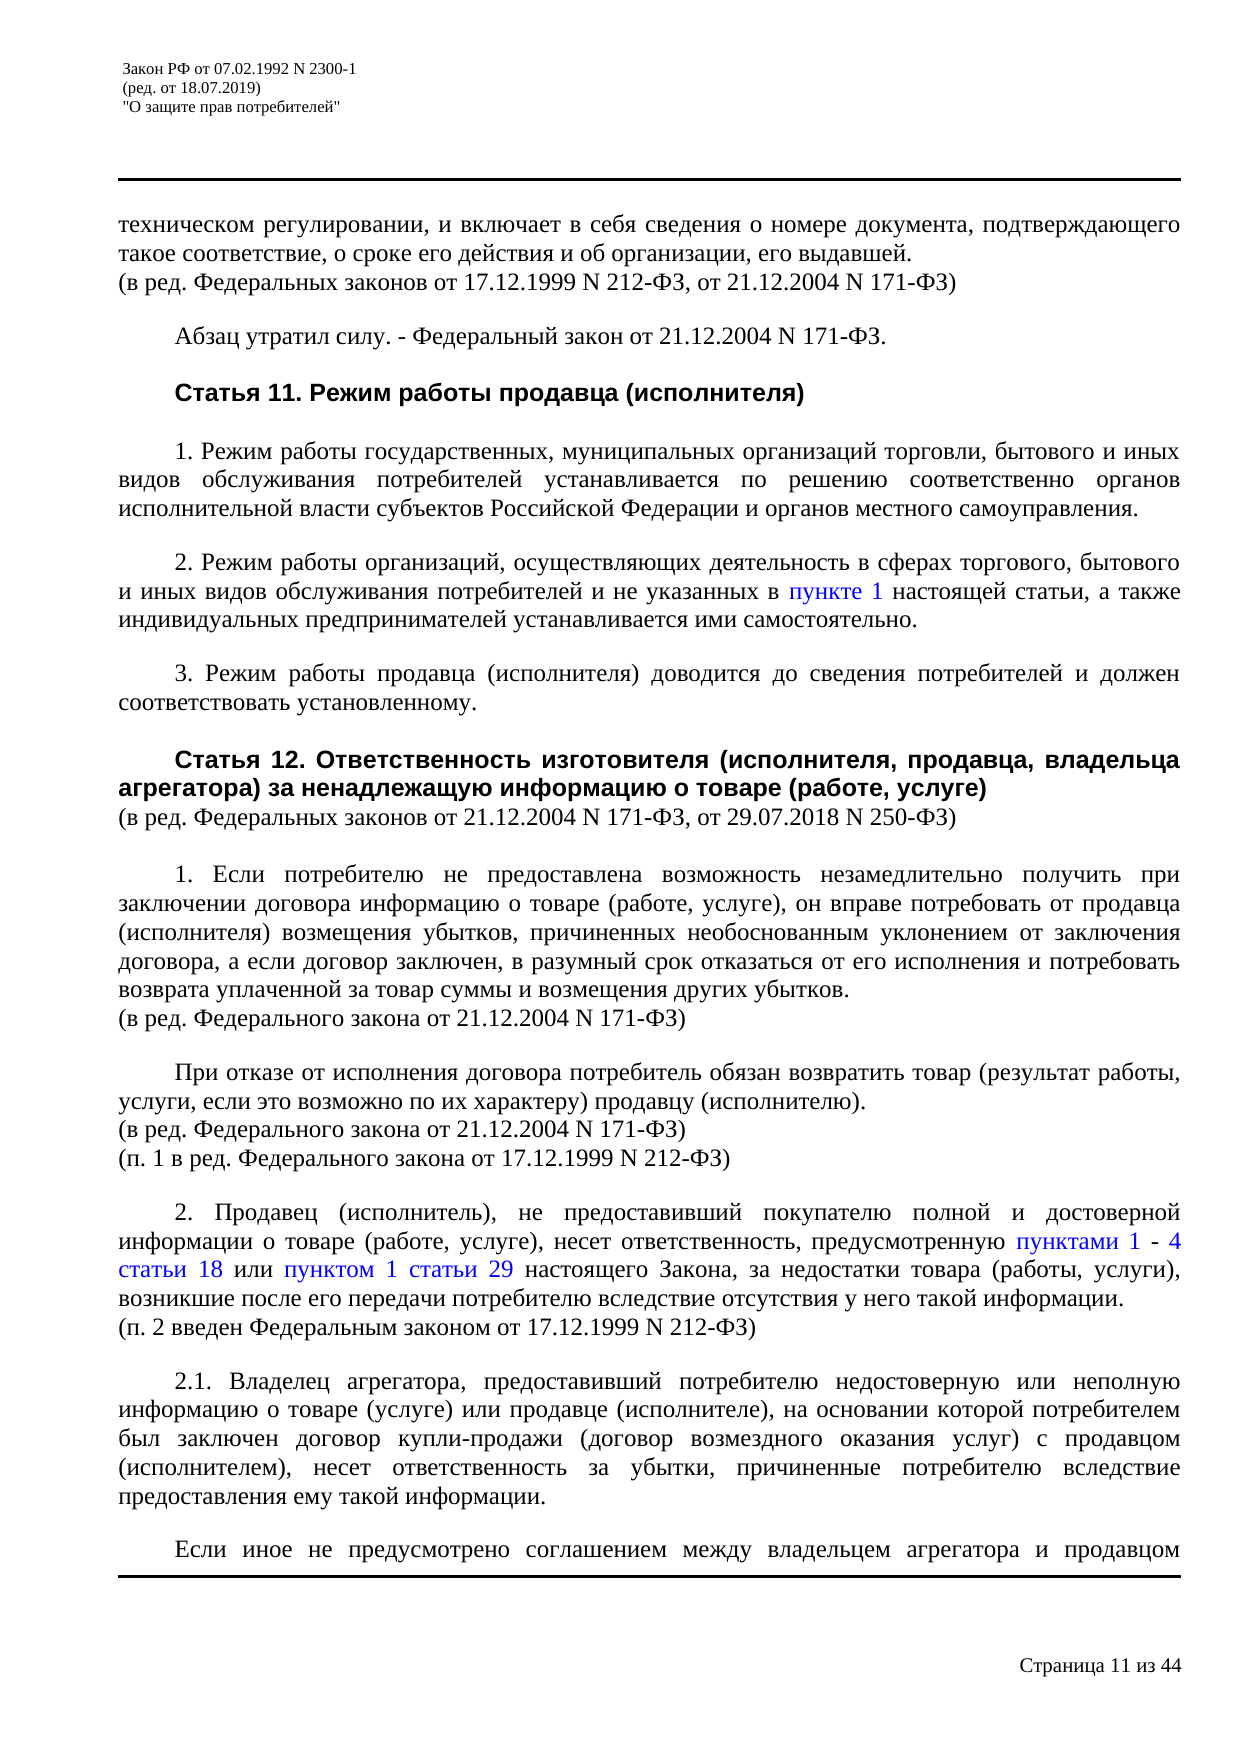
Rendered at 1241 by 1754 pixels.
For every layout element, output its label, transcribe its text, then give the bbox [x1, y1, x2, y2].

text Абзац утратил силу. - Федеральный закон от 21.12.2004 N 171-ФЗ. [118, 321, 1181, 349]
text 1. Режим работы государственных, муниципальных организаций торговли, бытового и иных видов обслуживания потребителей устанавливается по решению соответственно органов исполнительной власти субъектов Российской Федерации и органов местного самоуправления. [118, 436, 1181, 522]
text (в ред. Федерального закона от 21.12.2004 N 171-ФЗ) [118, 1114, 1181, 1143]
text (в ред. Федеральных законов от 21.12.2004 N 171-ФЗ, от 29.07.2018 N 250-ФЗ) [118, 802, 1181, 831]
text (п. 2 введен Федеральным законом от 17.12.1999 N 212-ФЗ) [118, 1312, 1181, 1341]
text 2. Режим работы организаций, осуществляющих деятельность в сферах торгового, бытового и иных видов обслуживания потребителей и не указанных в пункте 1 настоящей статьи, а также индивидуальных предпринимателей устанавливается ими самостоятельно. [118, 547, 1181, 633]
text 3. Режим работы продавца (исполнителя) доводится до сведения потребителей и должен соответствовать установленному. [118, 658, 1181, 716]
text 2. Продавец (исполнитель), не предоставивший покупателю полной и достоверной информации о товаре (работе, услуге), несет ответственность, предусмотренную пунктами 1 - 4 статьи 18 или пунктом 1 статьи 29 настоящего Закона, за недостатки товара (работы, услуги), возникшие после его передачи потребителю вследствие отсутствия у него такой информации. [118, 1197, 1181, 1312]
text (в ред. Федеральных законов от 17.12.1999 N 212-ФЗ, от 21.12.2004 N 171-ФЗ) [118, 267, 1181, 296]
title Статья 11. Режим работы продавца (исполнителя) [118, 378, 1181, 407]
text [118, 1534, 1181, 1563]
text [118, 209, 1181, 267]
text (п. 1 в ред. Федерального закона от 17.12.1999 N 212-ФЗ) [118, 1143, 1181, 1172]
text (в ред. Федерального закона от 21.12.2004 N 171-ФЗ) [118, 1003, 1181, 1032]
text 1. Если потребителю не предоставлена возможность незамедлительно получить при заключении договора информацию о товаре (работе, услуге), он вправе потребовать от продавца (исполнителя) возмещения убытков, причиненных необоснованным уклонением от заключения договора, а если договор заключен, в разумный срок отказаться от его исполнения и потребовать возврата уплаченной за товар суммы и возмещения других убытков. [118, 859, 1181, 1003]
text При отказе от исполнения договора потребитель обязан возвратить товар (результат работы, услуги, если это возможно по их характеру) продавцу (исполнителю). [118, 1057, 1181, 1114]
text 2.1. Владелец агрегатора, предоставивший потребителю недостоверную или неполную информацию о товаре (услуге) или продавце (исполнителе), на основании которой потребителем был заключен договор купли-продажи (договор возмездного оказания услуг) с продавцом (исполнителем), несет ответственность за убытки, причиненные потребителю вследствие предоставления ему такой информации. [118, 1366, 1181, 1509]
title Статья 12. Ответственность изготовителя (исполнителя, продавца, владельца агрегатора) за ненадлежащую информацию о товаре (работе, услуге) [118, 744, 1181, 802]
